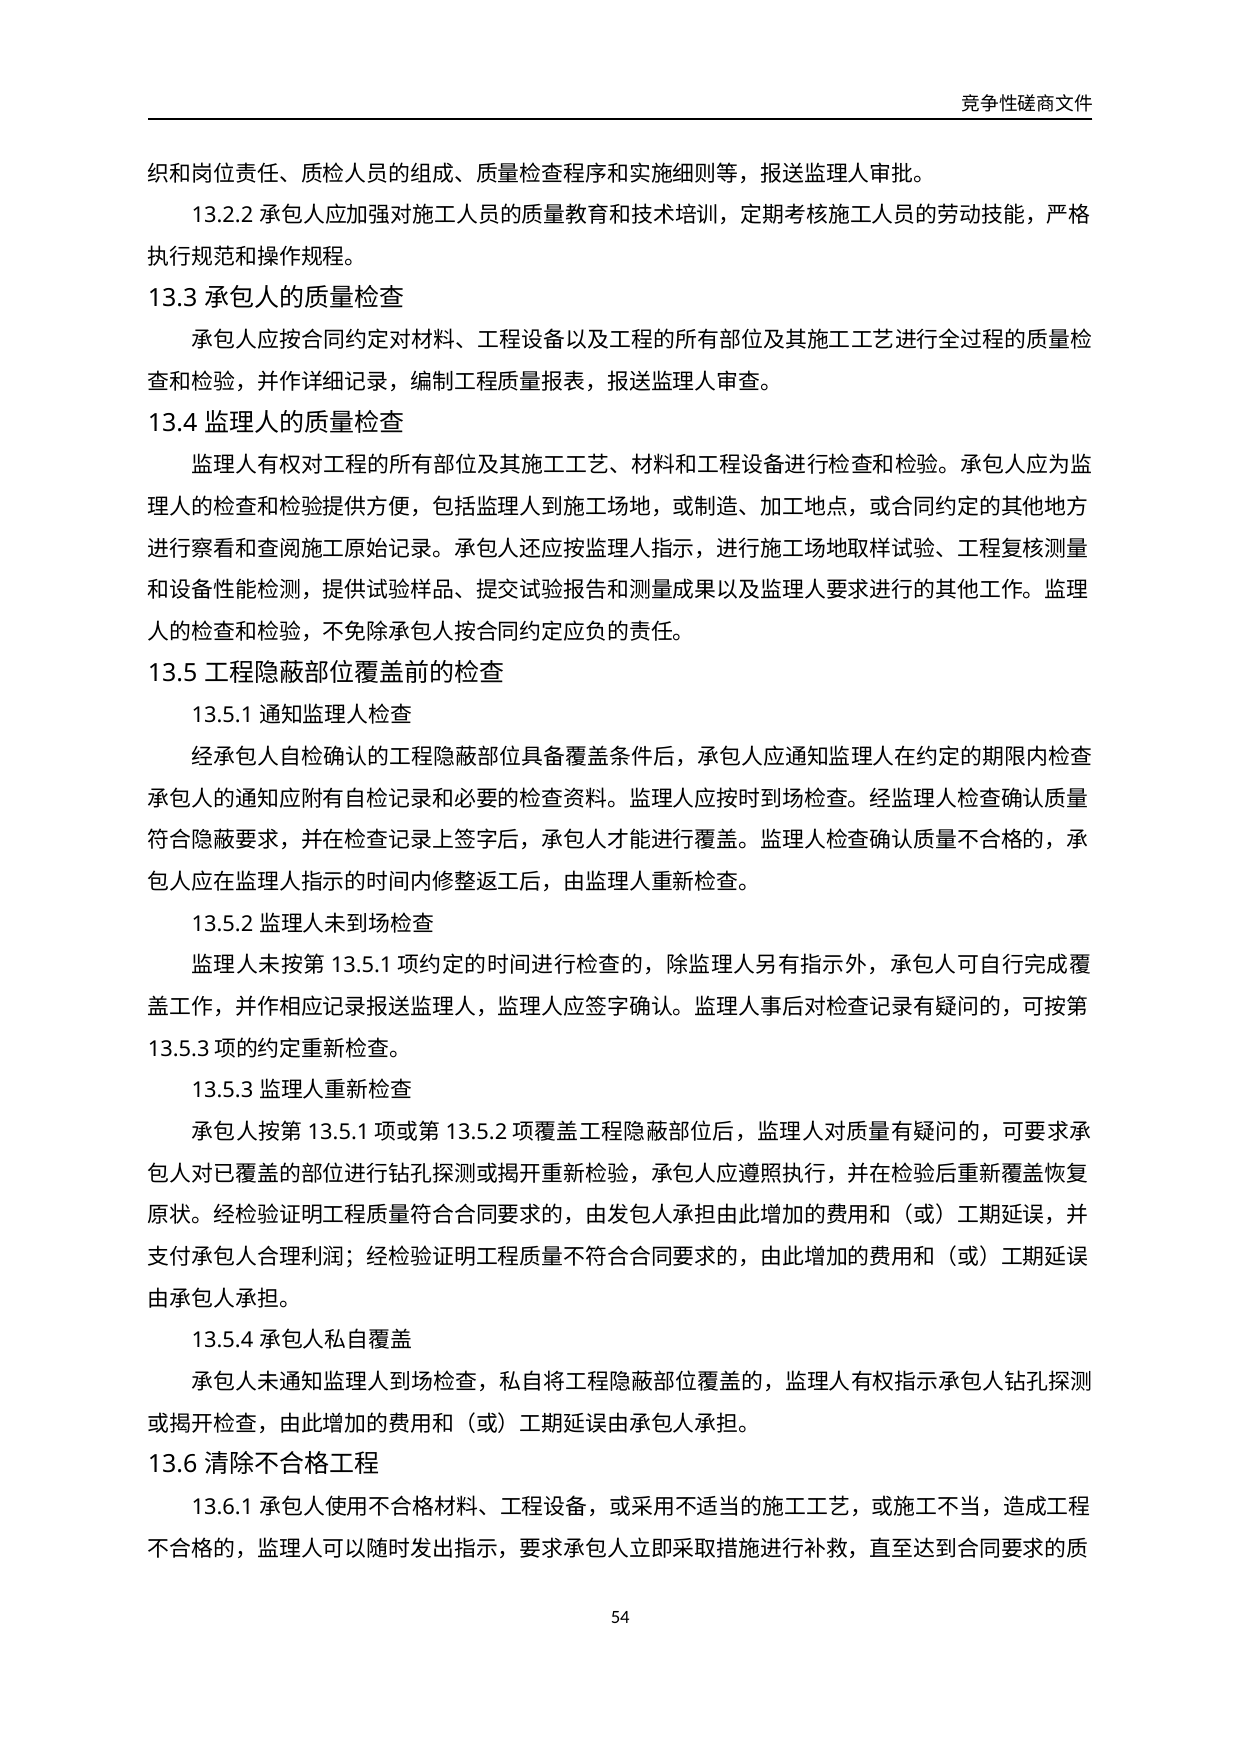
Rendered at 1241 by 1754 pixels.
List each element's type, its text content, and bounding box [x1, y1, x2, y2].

text 承包人应按合同约定对材料、工程设备以及工程的所有部位及其施工工艺进行全过程的质量检查和检验，并作详细记录，编制工程质量报表，报送监理人审查。 [148, 314, 1092, 398]
text 13.5.2 监理人未到场检查 [148, 898, 1092, 939]
text 13.5.1 通知监理人检查 [148, 689, 1092, 731]
text 承包人未通知监理人到场检查，私自将工程隐蔽部位覆盖的，监理人有权指示承包人钻孔探测或揭开检查，由此增加的费用和（或）工期延误由承包人承担。 [148, 1356, 1092, 1439]
text 监理人有权对工程的所有部位及其施工工艺、材料和工程设备进行检查和检验。承包人应为监理人的检查和检验提供方便，包括监理人到施工场地，或制造、加工地点，或合同约定的其他地方进行察看和查阅施工原始记录。承包人还应按监理人指示，进行施工场地取样试验、工程复核测量和设备性能检测，提供试验样品、提交试验报告和测量成果以及监理人要求进行的其他工作。监理人的检查和检验，不免除承包人按合同约定应负的责任。 [148, 439, 1092, 648]
text 监理人未按第13.5.1项约定的时间进行检查的，除监理人另有指示外，承包人可自行完成覆盖工作，并作相应记录报送监理人，监理人应签字确认。监理人事后对检查记录有疑问的，可按第13.5.3项的约定重新检查。 [148, 939, 1092, 1064]
text 13.5.4 承包人私自覆盖 [148, 1314, 1092, 1356]
text 13.6 清除不合格工程 [148, 1439, 1092, 1481]
text 13.2.2 承包人应加强对施工人员的质量教育和技术培训，定期考核施工人员的劳动技能，严格执行规范和操作规程。 [148, 189, 1092, 273]
text 13.3 承包人的质量检查 [148, 273, 1092, 314]
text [148, 1481, 1092, 1564]
text 13.5 工程隐蔽部位覆盖前的检查 [148, 648, 1092, 689]
text 经承包人自检确认的工程隐蔽部位具备覆盖条件后，承包人应通知监理人在约定的期限内检查。承包人的通知应附有自检记录和必要的检查资料。监理人应按时到场检查。经监理人检查确认质量符合隐蔽要求，并在检查记录上签字后，承包人才能进行覆盖。监理人检查确认质量不合格的，承包人应在监理人指示的时间内修整返工后，由监理人重新检查。 [148, 731, 1092, 898]
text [148, 148, 1092, 189]
text 13.5.3 监理人重新检查 [148, 1064, 1092, 1106]
text 承包人按第13.5.1项或第13.5.2项覆盖工程隐蔽部位后，监理人对质量有疑问的，可要求承包人对已覆盖的部位进行钻孔探测或揭开重新检验，承包人应遵照执行，并在检验后重新覆盖恢复原状。经检验证明工程质量符合合同要求的，由发包人承担由此增加的费用和（或）工期延误，并支付承包人合理利润；经检验证明工程质量不符合合同要求的，由此增加的费用和（或）工期延误由承包人承担。 [148, 1106, 1092, 1314]
text 13.4 监理人的质量检查 [148, 398, 1092, 439]
